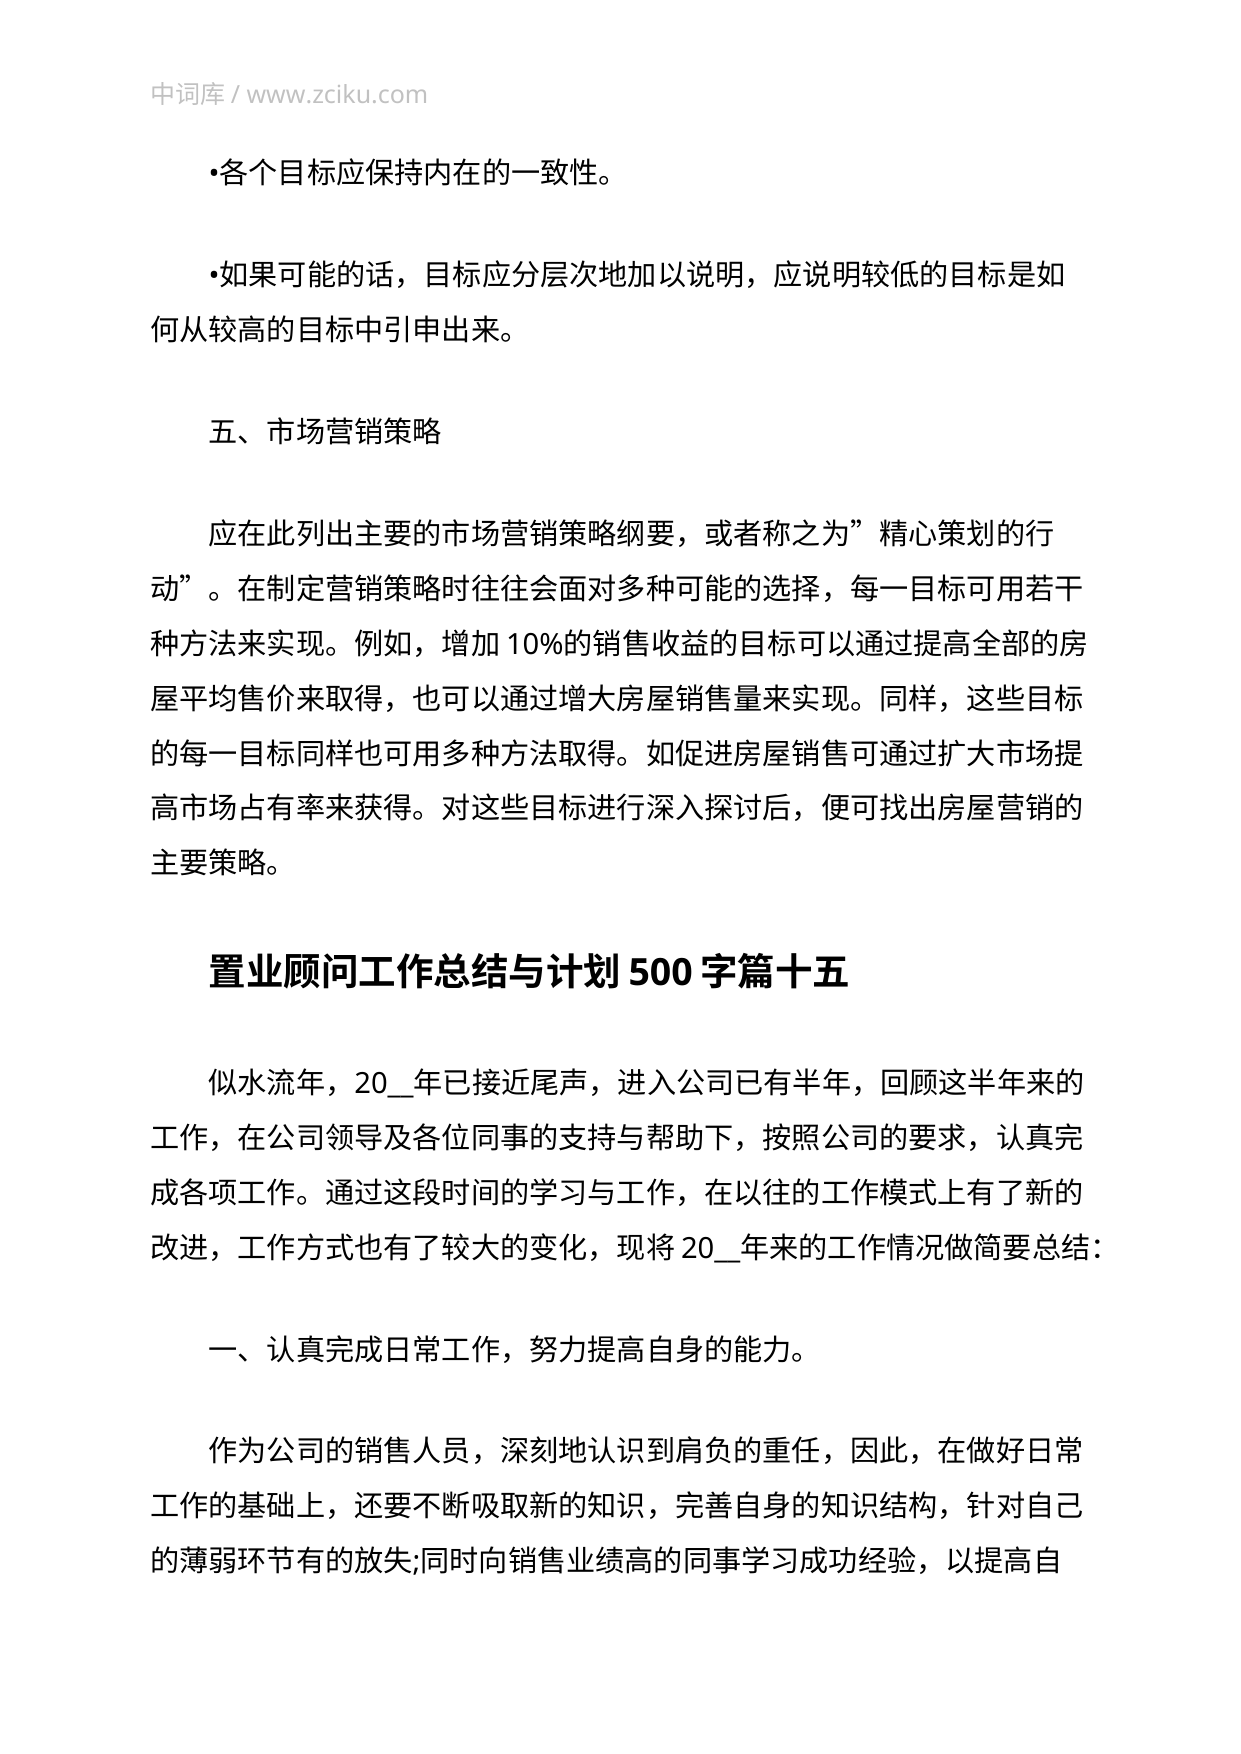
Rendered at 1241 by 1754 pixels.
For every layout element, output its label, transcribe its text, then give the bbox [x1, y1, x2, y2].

text 应在此列出主要的市场营销策略纲要，或者称之为”精心策划的行动”。在制定营销策略时往往会面对多种可能的选择，每一目标可用若干种方法来实现。例如，增加10%的销售收益的目标可以通过提高全部的房屋平均售价来取得，也可以通过增大房屋销售量来实现。同样，这些目标的每一目标同样也可用多种方法取得。如促进房屋销售可通过扩大市场提高市场占有率来获得。对这些目标进行深入探讨后，便可找出房屋营销的主要策略。 [150, 511, 1090, 882]
text •各个目标应保持内在的一致性。 [150, 150, 1090, 192]
text 一、认真完成日常工作，努力提高自身的能力。 [150, 1326, 1090, 1368]
text •如果可能的话，目标应分层次地加以说明，应说明较低的目标是如何从较高的目标中引申出来。 [150, 252, 1090, 349]
text 五、市场营销策略 [150, 409, 1090, 451]
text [150, 1428, 1090, 1580]
text 置业顾问工作总结与计划500字篇十五 [150, 942, 1090, 996]
text 似水流年，20__年已接近尾声，进入公司已有半年，回顾这半年来的工作，在公司领导及各位同事的支持与帮助下，按照公司的要求，认真完成各项工作。通过这段时间的学习与工作，在以往的工作模式上有了新的改进，工作方式也有了较大的变化，现将20__年来的工作情况做简要总结： [150, 1059, 1090, 1267]
